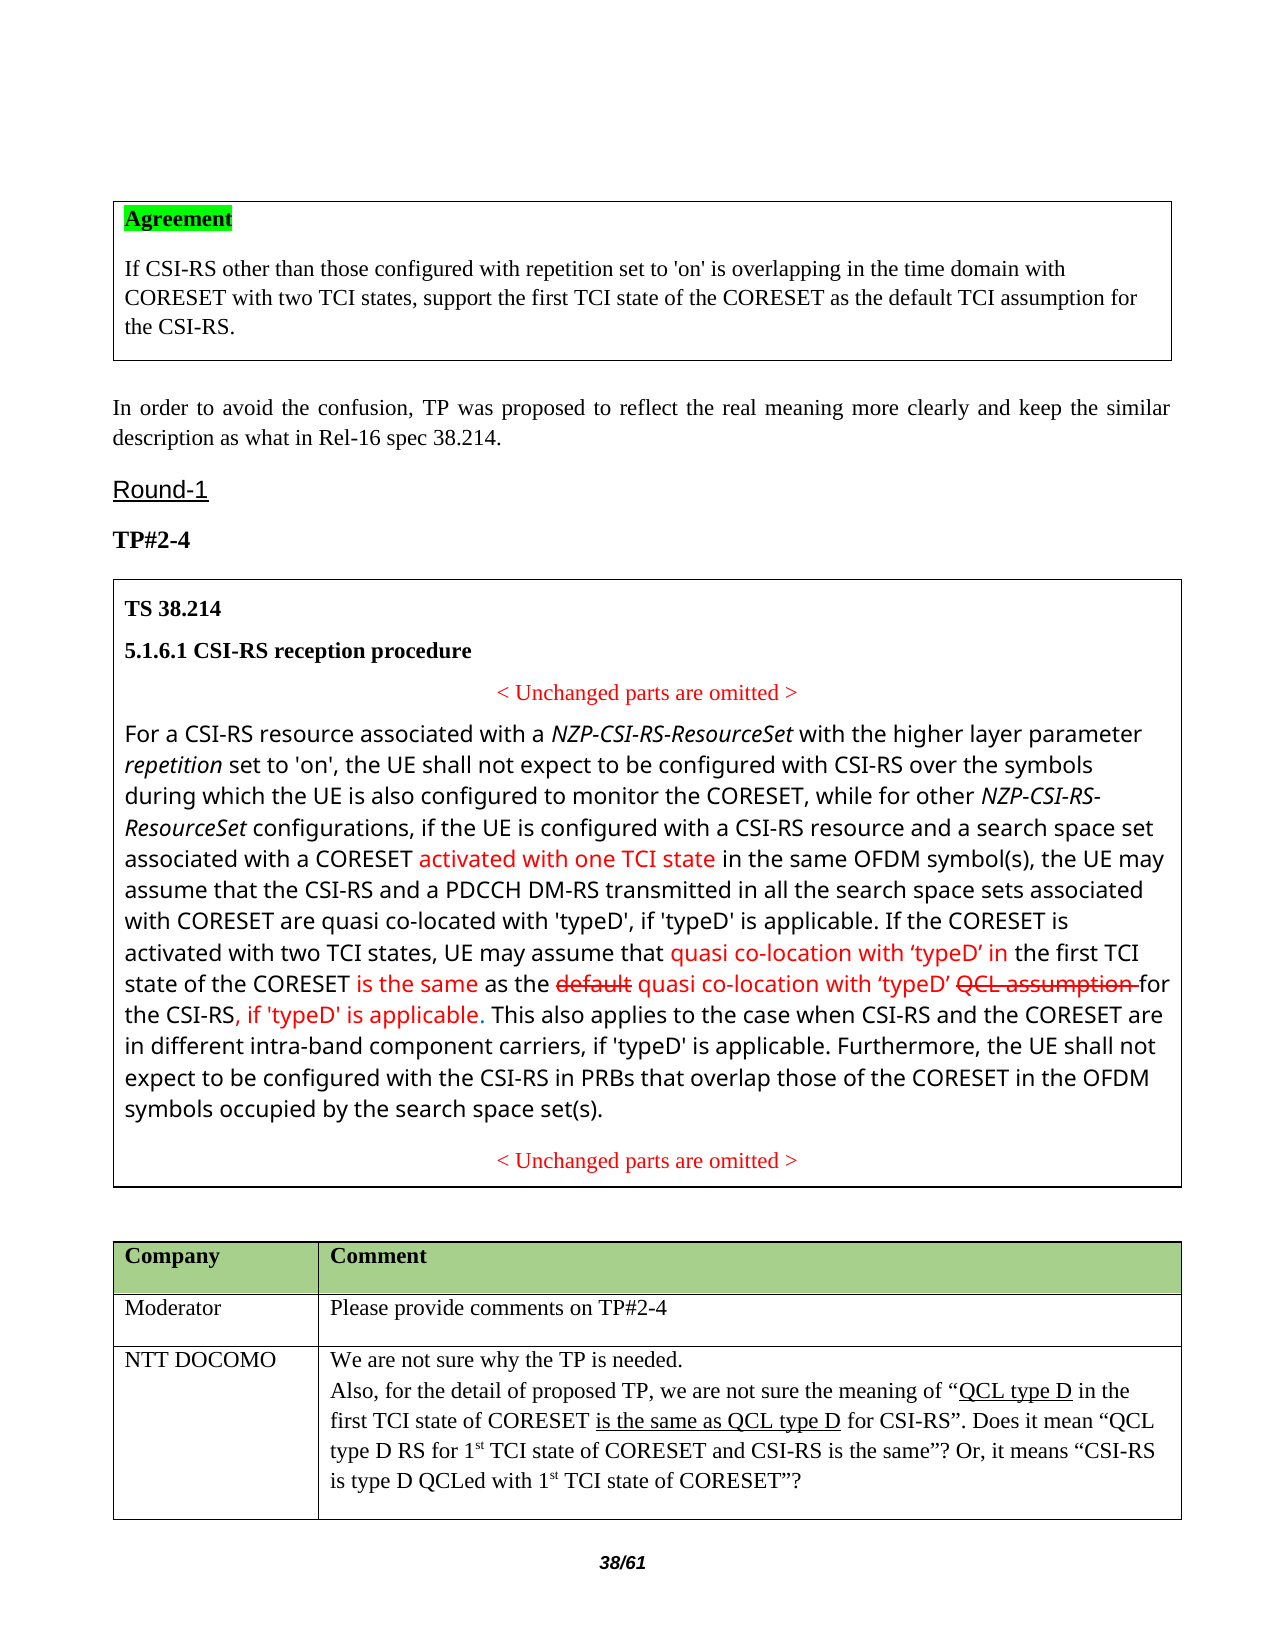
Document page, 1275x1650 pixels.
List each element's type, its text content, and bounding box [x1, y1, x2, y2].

text TP#2-4 [112, 525, 1172, 554]
table_header TS 38.214 5.1.6.1 CSI-RS reception procedure < Unchanged parts are omitted > For a CSI-RS resource associated with a NZP-CSI-RS-ResourceSet with the higher layer parameter repetition set to 'on', the UE shall not expect to be configured with CSI-RS over the symbols during which the UE is also configured to monitor the CORESET, while for other NZP-CSI-RS-ResourceSet configurations, if the UE is configured with a CSI-RS resource and a search space set associated with a CORESET activated with one TCI state in the same OFDM symbol(s), the UE may assume that the CSI-RS and a PDCCH DM-RS transmitted in all the search space sets associated with CORESET are quasi co-located with 'typeD', if 'typeD' is applicable. If the CORESET is activated with two TCI states, UE may assume that quasi co-location with ‘typeD’ in the first TCI state of the CORESET is the same as the default quasi co-location with ‘typeD’ QCL assumption for the CSI-RS, if 'typeD' is applicable. This also applies to the case when CSI-RS and the CORESET are in different intra-band component carriers, if 'typeD' is applicable. Furthermore, the UE shall not expect to be configured with the CSI-RS in PRBs that overlap those of the CORESET in the OFDM symbols occupied by the search space set(s). < Unchanged parts are omitted > [114, 580, 1181, 1186]
table_header Agreement If CSI-RS other than those configured with repetition set to 'on' is overlapping in the time domain with CORESET with two TCI states, support the first TCI state of the CORESET as the default TCI assumption for the CSI-RS. [114, 202, 1171, 360]
text In order to avoid the confusion, TP was proposed to reflect the real meaning more clearly and keep the similar description as what in Rel-16 spec 38.214. [112, 394, 1172, 451]
table_cell We are not sure why the TP is needed. Also, for the detail of proposed TP, we are not sure the meaning of “QCL type D in the first TCI state of CORESET is the same as QCL type D for CSI-RS”. Does it mean “QCL type D RS for 1st TCI state of CORESET and CSI-RS is the same”? Or, it means “CSI-RS is type D QCLed with 1st TCI state of CORESET”? [319, 1347, 1181, 1518]
subtitle Round-1 [112, 476, 1172, 504]
table_cell NTT DOCOMO [114, 1347, 318, 1518]
table_cell Moderator [114, 1295, 318, 1346]
table_header Comment [319, 1243, 1181, 1293]
table_cell Please provide comments on TP#2-4 [319, 1295, 1181, 1346]
table_header Company [114, 1243, 318, 1293]
